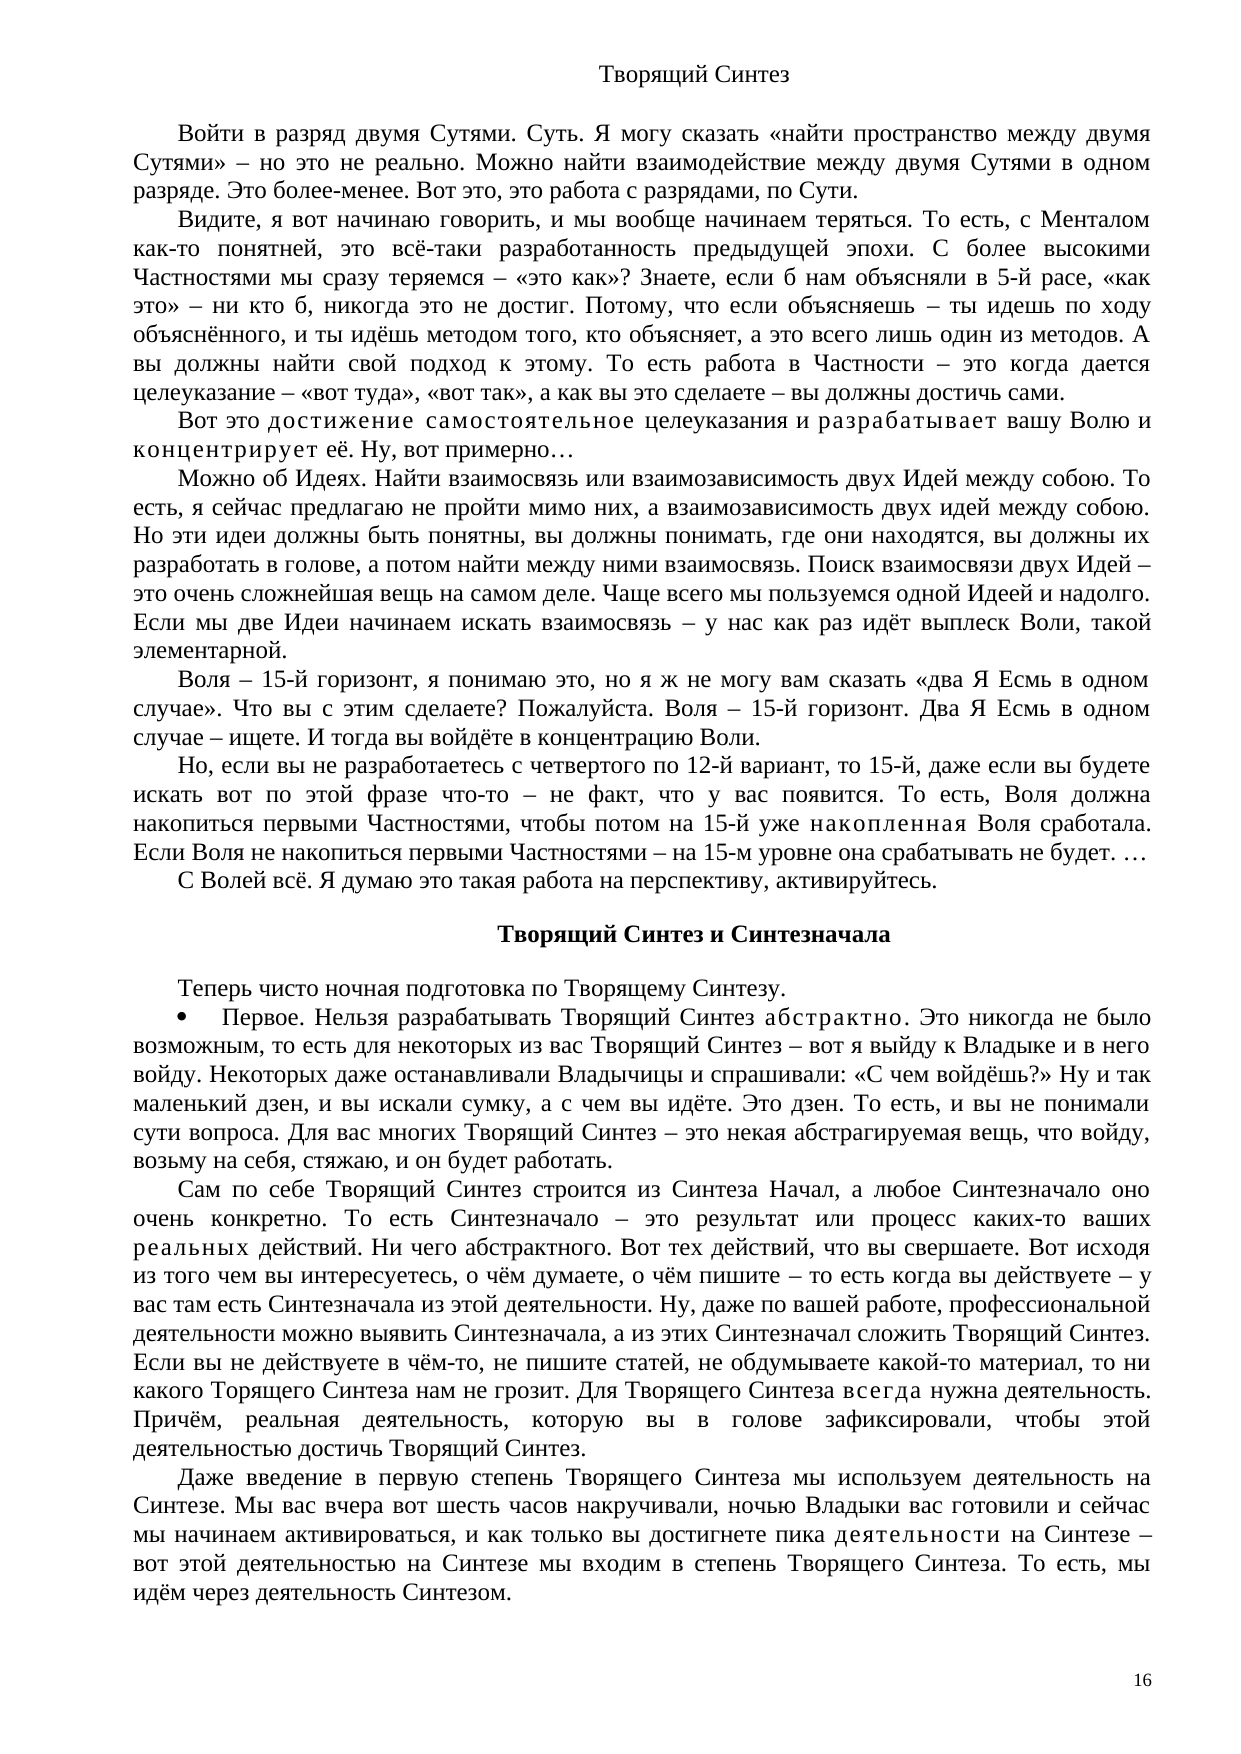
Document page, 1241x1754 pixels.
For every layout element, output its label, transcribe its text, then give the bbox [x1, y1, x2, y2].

list Первое. Нельзя разрабатывать Творящий Синтез абстрактно. Это никогда не было возможным, то есть для некоторых из вас Творящий Синтез – вот я выйду к Владыке и в него войду. Некоторых даже останавливали Владычицы и спрашивали: «С чем войдёшь?» Ну и так маленький дзен, и вы искали сумку, а с чем вы идёте. Это дзен. То есть, и вы не понимали сути вопроса. Для вас многих Творящий Синтез – это некая абстрагируемая вещь, что войду, возьму на себя, стяжаю, и он будет работать. [133, 1002, 1152, 1174]
text С Волей всё. Я думаю это такая работа на перспективу, активируйтесь. [133, 866, 1152, 894]
text Теперь чисто ночная подготовка по Творящему Синтезу. [133, 973, 1152, 1002]
text Даже введение в первую степень Творящего Синтеза мы используем деятельность на Синтезе. Мы вас вчера вот шесть часов накручивали, ночью Владыки вас готовили и сейчас мы начинаем активироваться, и как только вы достигнете пика деятельности на Синтезе – вот этой деятельностью на Синтезе мы входим в степень Творящего Синтеза. То есть, мы идём через деятельность Синтезом. [133, 1462, 1152, 1606]
text Видите, я вот начинаю говорить, и мы вообще начинаем теряться. То есть, с Менталом как-то понятней, это всё-таки разработанность предыдущей эпохи. С более высокими Частностями мы сразу теряемся – «это как»? Знаете, если б нам объясняли в 5-й расе, «как это» – ни кто б, никогда это не достиг. Потому, что если объясняешь – ты идешь по ходу объяснённого, и ты идёшь методом того, кто объясняет, а это всего лишь один из методов. А вы должны найти свой подход к этому. То есть работа в Частности – это когда дается целеуказание – «вот туда», «вот так», а как вы это сделаете – вы должны достичь сами. [133, 204, 1152, 406]
text Вот это достижение самостоятельное целеуказания и разрабатывает вашу Волю и концентрирует её. Ну, вот примерно… [133, 406, 1152, 463]
text Но, если вы не разработаетесь с четвертого по 12-й вариант, то 15-й, даже если вы будете искать вот по этой фразе что-то – не факт, что у вас появится. То есть, Воля должна накопиться первыми Частностями, чтобы потом на 15-й уже накопленная Воля сработала. Если Воля не накопиться первыми Частностями – на 15-м уровне она срабатывать не будет. … [133, 751, 1152, 866]
subtitle Творящий Синтез и Синтезначала [177, 919, 1152, 948]
text Сам по себе Творящий Синтез строится из Синтеза Начал, а любое Синтезначало оно очень конкретно. То есть Синтезначало – это результат или процесс каких-то ваших реальных действий. Ни чего абстрактного. Вот тех действий, что вы свершаете. Вот исходя из того чем вы интересуетесь, о чём думаете, о чём пишите – то есть когда вы действуете – у вас там есть Синтезначала из этой деятельности. Ну, даже по вашей работе, профессиональной деятельности можно выявить Синтезначала, а из этих Синтезначал сложить Творящий Синтез. Если вы не действуете в чём-то, не пишите статей, не обдумываете какой-то материал, то ни какого Торящего Синтеза нам не грозит. Для Творящего Синтеза всегда нужна деятельность. Причём, реальная деятельность, которую вы в голове зафиксировали, чтобы этой деятельностью достичь Творящий Синтез. [133, 1174, 1152, 1462]
text Можно об Идеях. Найти взаимосвязь или взаимозависимость двух Идей между собою. То есть, я сейчас предлагаю не пройти мимо них, а взаимозависимость двух идей между собою. Но эти идеи должны быть понятны, вы должны понимать, где они находятся, вы должны их разработать в голове, а потом найти между ними взаимосвязь. Поиск взаимосвязи двух Идей – это очень сложнейшая вещь на самом деле. Чаще всего мы пользуемся одной Идеей и надолго. Если мы две Идеи начинаем искать взаимосвязь – у нас как раз идёт выплеск Воли, такой элементарной. [133, 463, 1152, 664]
text Воля – 15-й горизонт, я понимаю это, но я ж не могу вам сказать «два Я Есмь в одном случае». Что вы с этим сделаете? Пожалуйста. Воля – 15-й горизонт. Два Я Есмь в одном случае – ищете. И тогда вы войдёте в концентрацию Воли. [133, 664, 1152, 751]
text Войти в разряд двумя Сутями. Суть. Я могу сказать «найти пространство между двумя Сутями» – но это не реально. Можно найти взаимодействие между двумя Сутями в одном разряде. Это более-менее. Вот это, это работа с разрядами, по Сути. [133, 118, 1152, 204]
